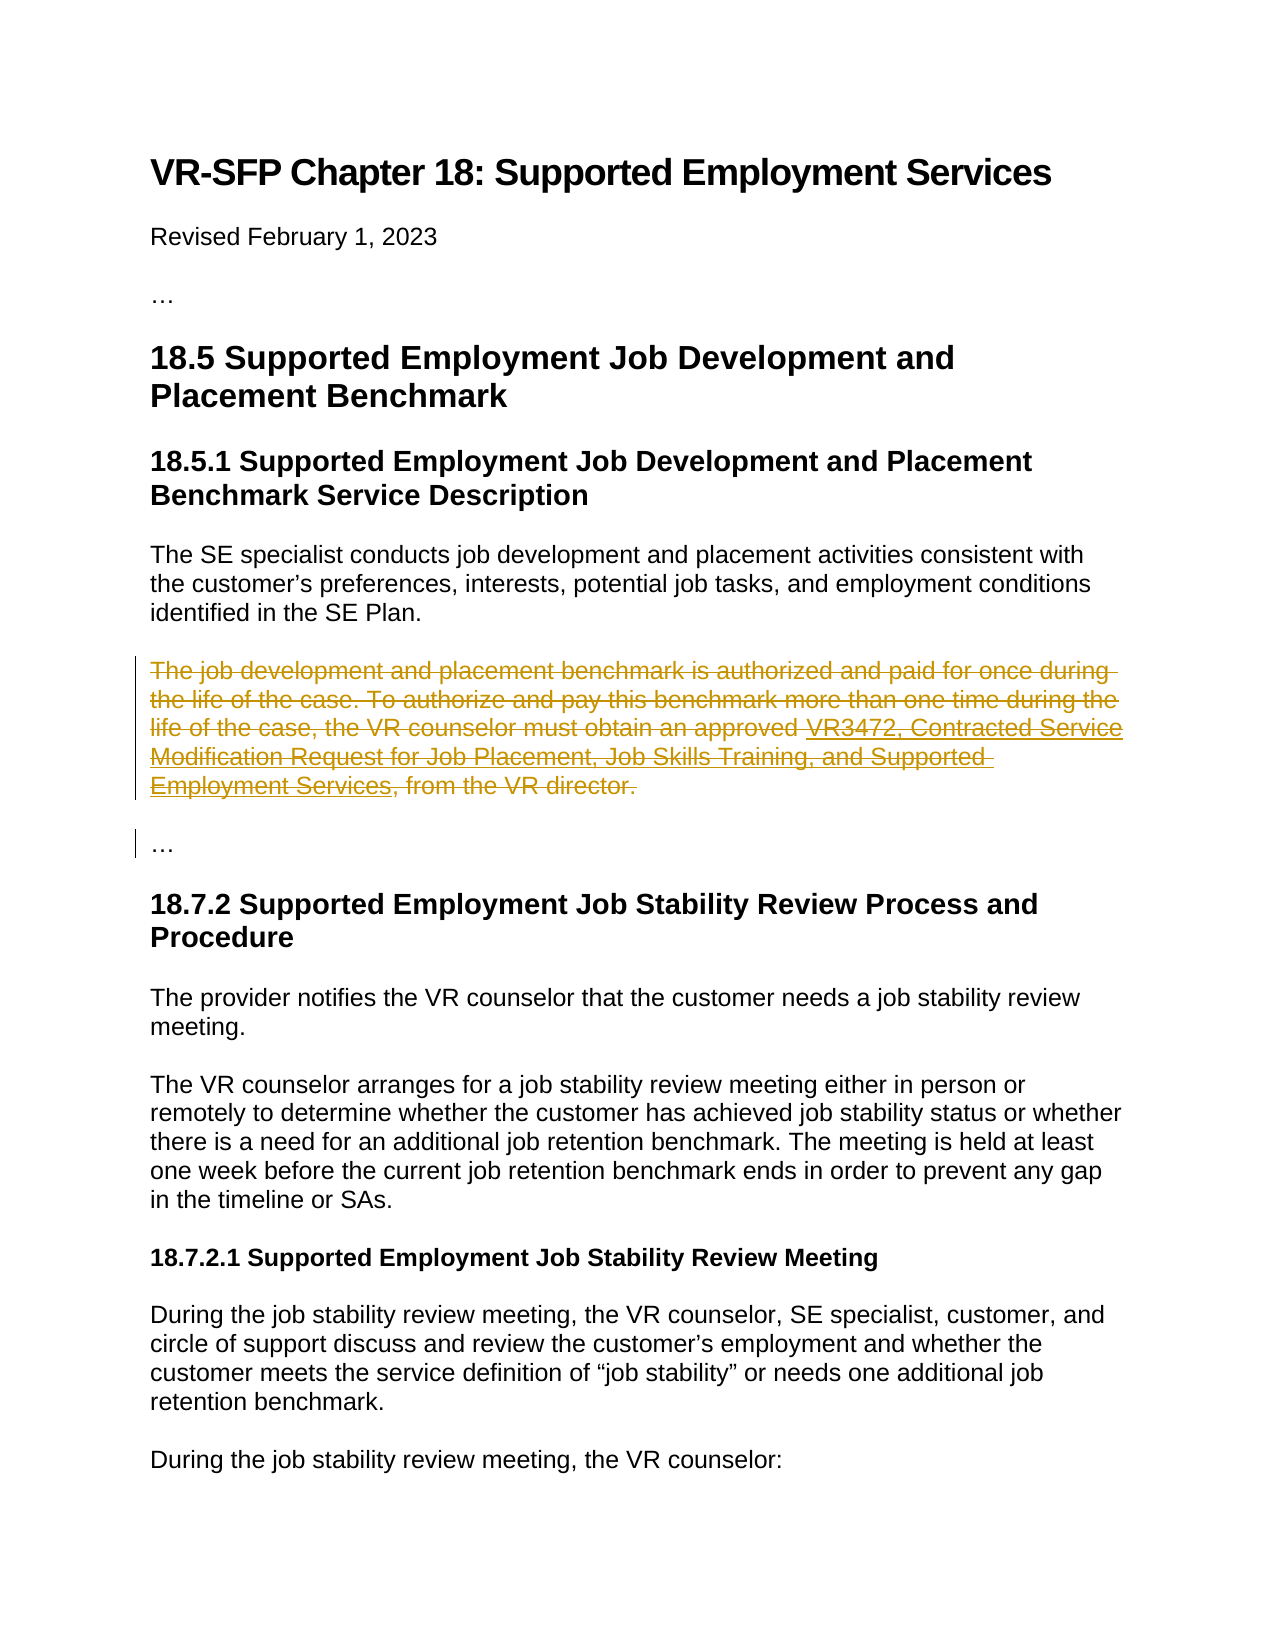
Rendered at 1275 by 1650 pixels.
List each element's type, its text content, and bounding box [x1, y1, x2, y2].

subtitle 18.5 Supported Employment Job Development and Placement Benchmark [150, 338, 1125, 415]
text The SE specialist conducts job development and placement activities consistent with the customer’s preferences, interests, potential job tasks, and employment conditions identified in the SE Plan. [150, 540, 1125, 627]
title VR-SFP Chapter 18: Supported Employment Services [150, 150, 1125, 193]
subtitle 18.7.2.1 Supported Employment Job Stability Review Meeting [150, 1242, 1125, 1271]
text … [150, 829, 1125, 857]
text Revised February 1, 2023 [150, 222, 1125, 251]
subtitle 18.5.1 Supported Employment Job Development and Placement Benchmark Service Description [150, 444, 1125, 511]
subtitle 18.7.2 Supported Employment Job Stability Review Process and Procedure [150, 887, 1125, 954]
text … [150, 280, 1125, 309]
text The VR counselor arranges for a job stability review meeting either in person or remotely to determine whether the customer has achieved job stability status or whether there is a need for an additional job retention benchmark. The meeting is held at least one week before the current job retention benchmark ends in order to prevent any gap in the timeline or SAs. [150, 1069, 1125, 1213]
text During the job stability review meeting, the VR counselor, SE specialist, customer, and circle of support discuss and review the customer’s employment and whether the customer meets the service definition of “job stability” or needs one additional job retention benchmark. [150, 1300, 1125, 1415]
text The provider notifies the VR counselor that the customer needs a job stability review meeting. [150, 983, 1125, 1040]
text During the job stability review meeting, the VR counselor: [150, 1444, 1125, 1473]
